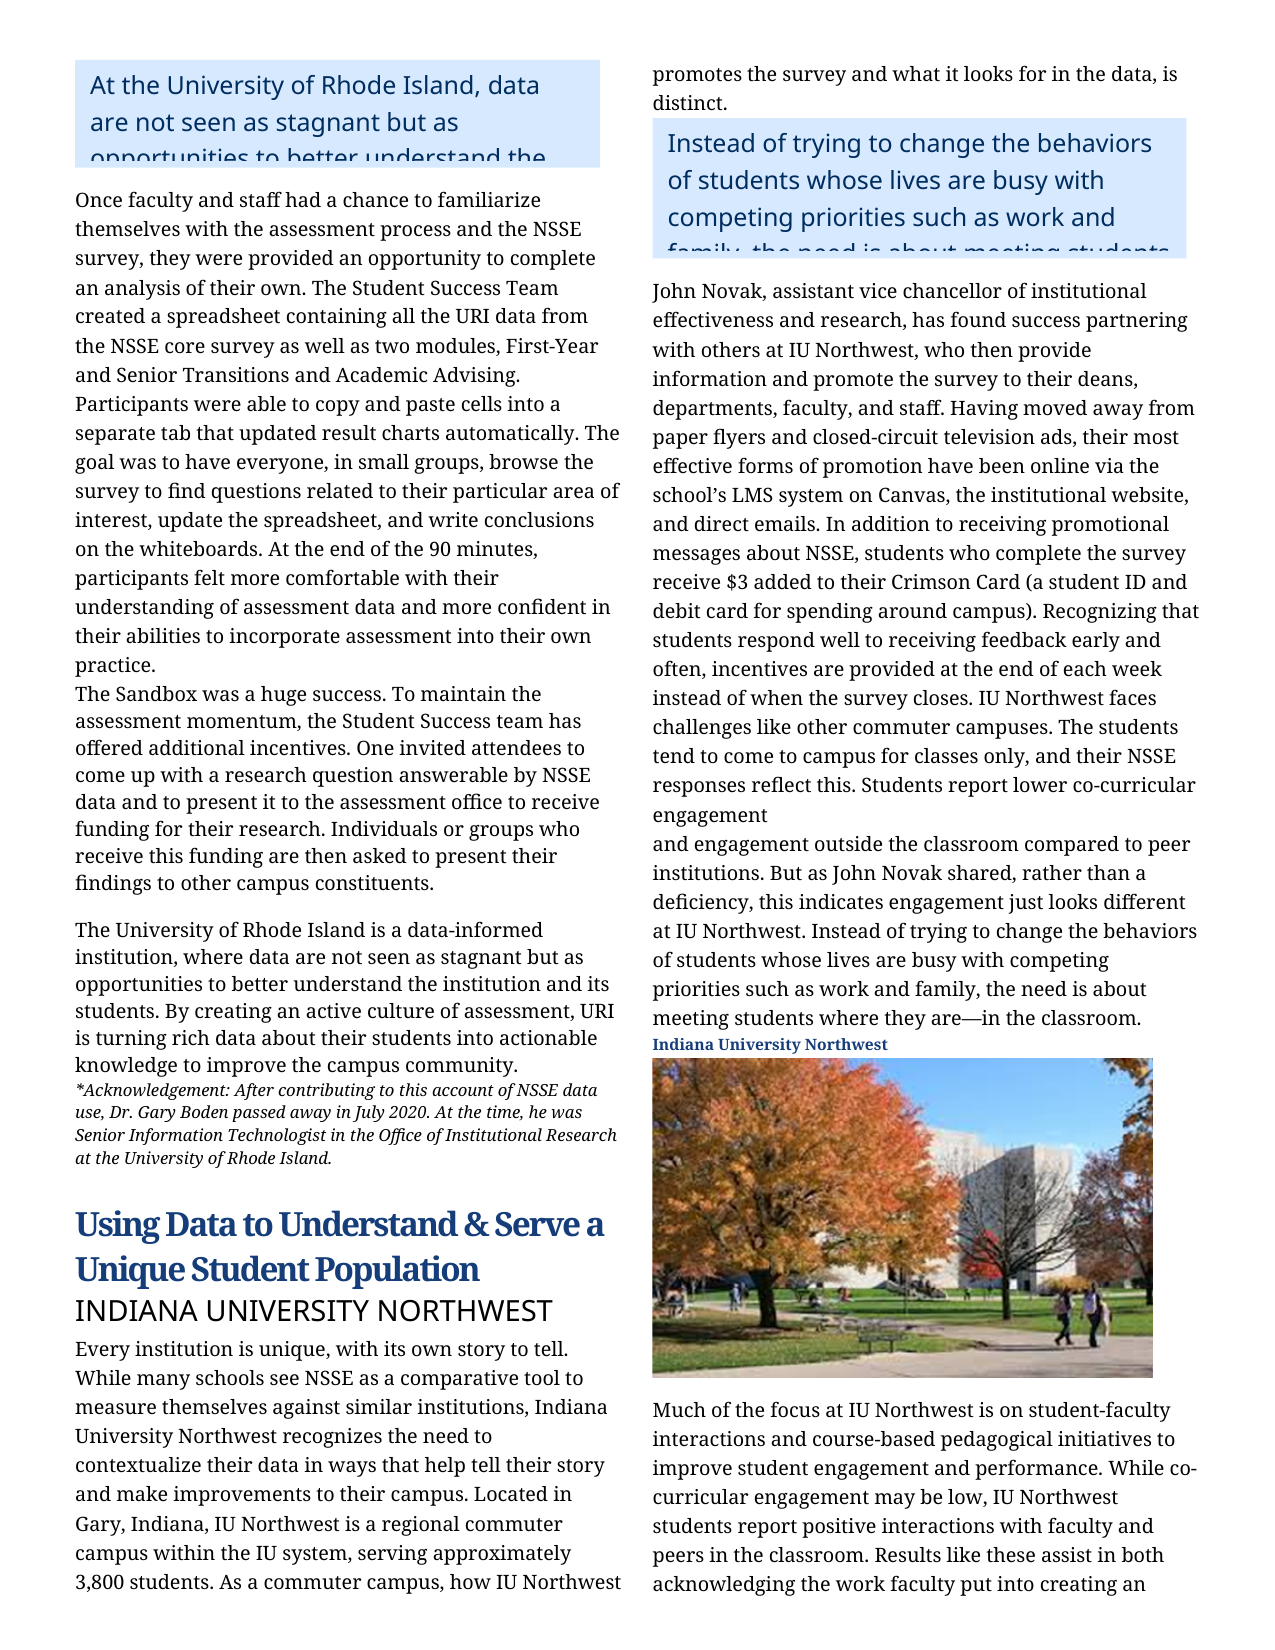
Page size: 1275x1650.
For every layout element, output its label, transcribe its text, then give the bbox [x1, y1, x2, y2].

text Using Data to Understand & Serve a Unique Student Population [75, 1201, 622, 1292]
text *Acknowledgement: After contributing to this account of NSSE data use, Dr. Gary Boden passed away in July 2020. At the time, he was Senior Information Technologist in the Office of Institutional Research at the University of Rhode Island. [75, 1078, 622, 1169]
text Once faculty and staff had a chance to familiarize themselves with the assessment process and the NSSE survey, they were provided an opportunity to complete an analysis of their own. The Student Success Team created a spreadsheet containing all the URI data from the NSSE core survey as well as two modules, First-Year and Senior Transitions and Academic Advising. Participants were able to copy and paste cells into a separate tab that updated result charts automatically. The goal was to have everyone, in small groups, browse the survey to find questions related to their particular area of interest, update the spreadsheet, and write conclusions on the whiteboards. At the end of the 90 minutes, participants felt more comfortable with their understanding of assessment data and more confident in their abilities to incorporate assessment into their own practice. [75, 187, 622, 678]
text Indiana University Northwest [652, 1033, 1200, 1054]
picture [652, 1058, 1153, 1378]
text The University of Rhode Island is a data-informed institution, where data are not seen as stagnant but as opportunities to better understand the institution and its students. By creating an active culture of assessment, URI is turning rich data about their students into actionable knowledge to improve the campus community. [75, 916, 622, 1078]
subtitle Indiana University Northwest [75, 1298, 622, 1327]
text The Sandbox was a huge success. To maintain the assessment momentum, the Student Success team has offered additional incentives. One invited attendees to come up with a research question answerable by NSSE data and to present it to the assessment office to receive funding for their research. Individuals or groups who receive this funding are then asked to present their findings to other campus constituents. [75, 681, 622, 896]
text John Novak, assistant vice chancellor of institutional effectiveness and research, has found success partnering with others at IU Northwest, who then provide information and promote the survey to their deans, departments, faculty, and staff. Having moved away from paper flyers and closed-circuit television ads, their most effective forms of promotion have been online via the school’s LMS system on Canvas, the institutional website, and direct emails. In addition to receiving promotional messages about NSSE, students who complete the survey receive $3 added to their Crimson Card (a student ID and debit card for spending around campus). Recognizing that students respond well to receiving feedback early and often, incentives are provided at the end of each week instead of when the survey closes. IU Northwest faces challenges like other commuter campuses. The students tend to come to campus for classes only, and their NSSE responses reflect this. Students report lower co-curricular engagement [652, 278, 1200, 828]
text Every institution is unique, with its own story to tell. While many schools see NSSE as a comparative tool to measure themselves against similar institutions, Indiana University Northwest recognizes the need to contextualize their data in ways that help tell their story and make improvements to their campus. Located in Gary, Indiana, IU Northwest is a regional commuter campus within the IU system, serving approximately 3,800 students. As a commuter campus, how IU Northwest promotes the survey and what it looks for in the data, is distinct. [75, 1335, 622, 1595]
text and engagement outside the classroom compared to peer institutions. But as John Novak shared, rather than a deficiency, this indicates engagement just looks different at IU Northwest. Instead of trying to change the behaviors of students whose lives are busy with competing priorities such as work and family, the need is about meeting students where they are—in the classroom. [652, 830, 1200, 1031]
